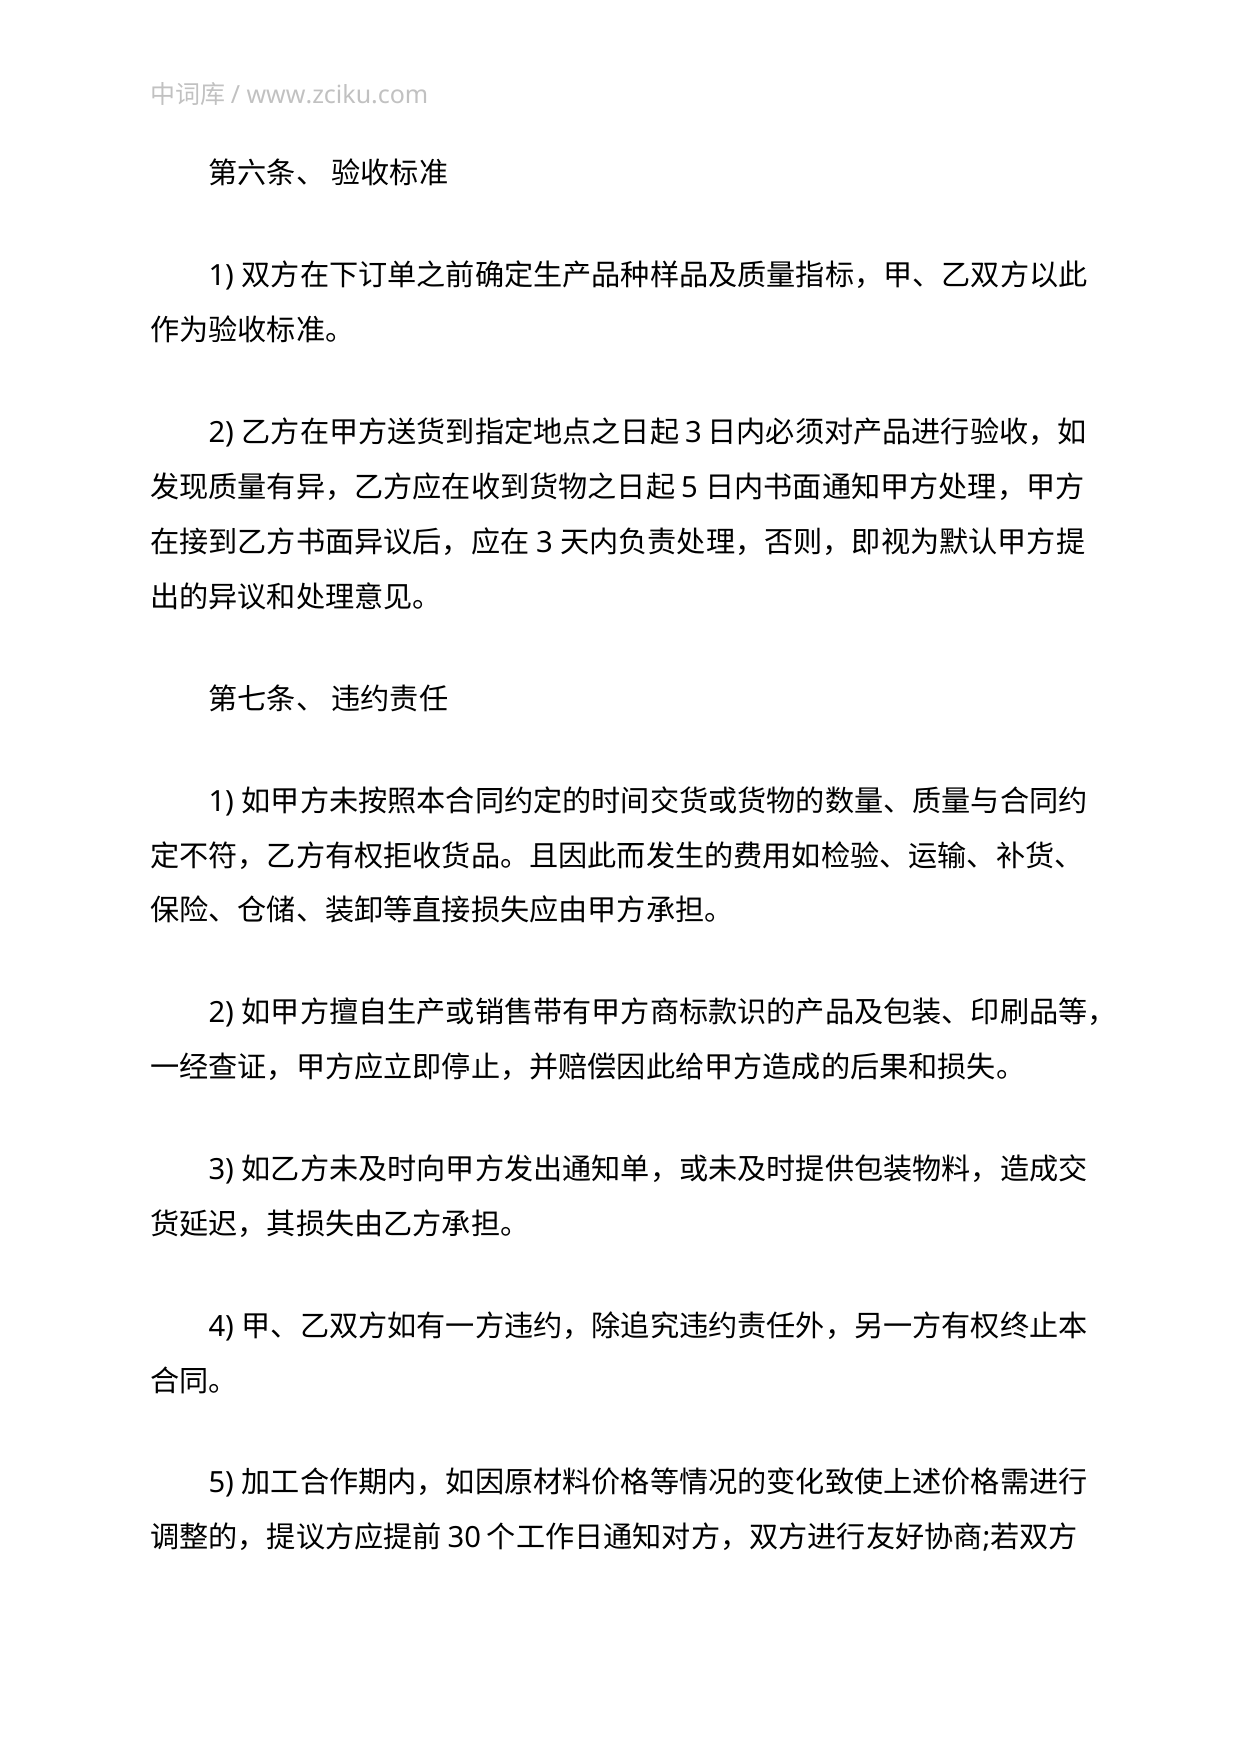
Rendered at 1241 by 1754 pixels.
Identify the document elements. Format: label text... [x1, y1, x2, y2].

text 4) 甲、乙双方如有一方违约，除追究违约责任外，另一方有权终止本合同。 [150, 1302, 1090, 1399]
text 3) 如乙方未及时向甲方发出通知单，或未及时提供包装物料，造成交货延迟，其损失由乙方承担。 [150, 1146, 1090, 1243]
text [150, 1459, 1090, 1556]
text 1) 双方在下订单之前确定生产品种样品及质量指标，甲、乙双方以此作为验收标准。 [150, 252, 1090, 349]
text 第七条、 违约责任 [150, 675, 1090, 718]
text 2) 乙方在甲方送货到指定地点之日起3日内必须对产品进行验收，如发现质量有异，乙方应在收到货物之日起5 日内书面通知甲方处理，甲方在接到乙方书面异议后，应在 3 天内负责处理，否则，即视为默认甲方提出的异议和处理意见。 [150, 408, 1090, 616]
text 2) 如甲方擅自生产或销售带有甲方商标款识的产品及包装、印刷品等，一经查证，甲方应立即停止，并赔偿因此给甲方造成的后果和损失。 [150, 989, 1090, 1086]
text 1) 如甲方未按照本合同约定的时间交货或货物的数量、质量与合同约定不符，乙方有权拒收货品。且因此而发生的费用如检验、运输、补货、保险、仓储、装卸等直接损失应由甲方承担。 [150, 777, 1090, 929]
text 第六条、 验收标准 [150, 150, 1090, 192]
